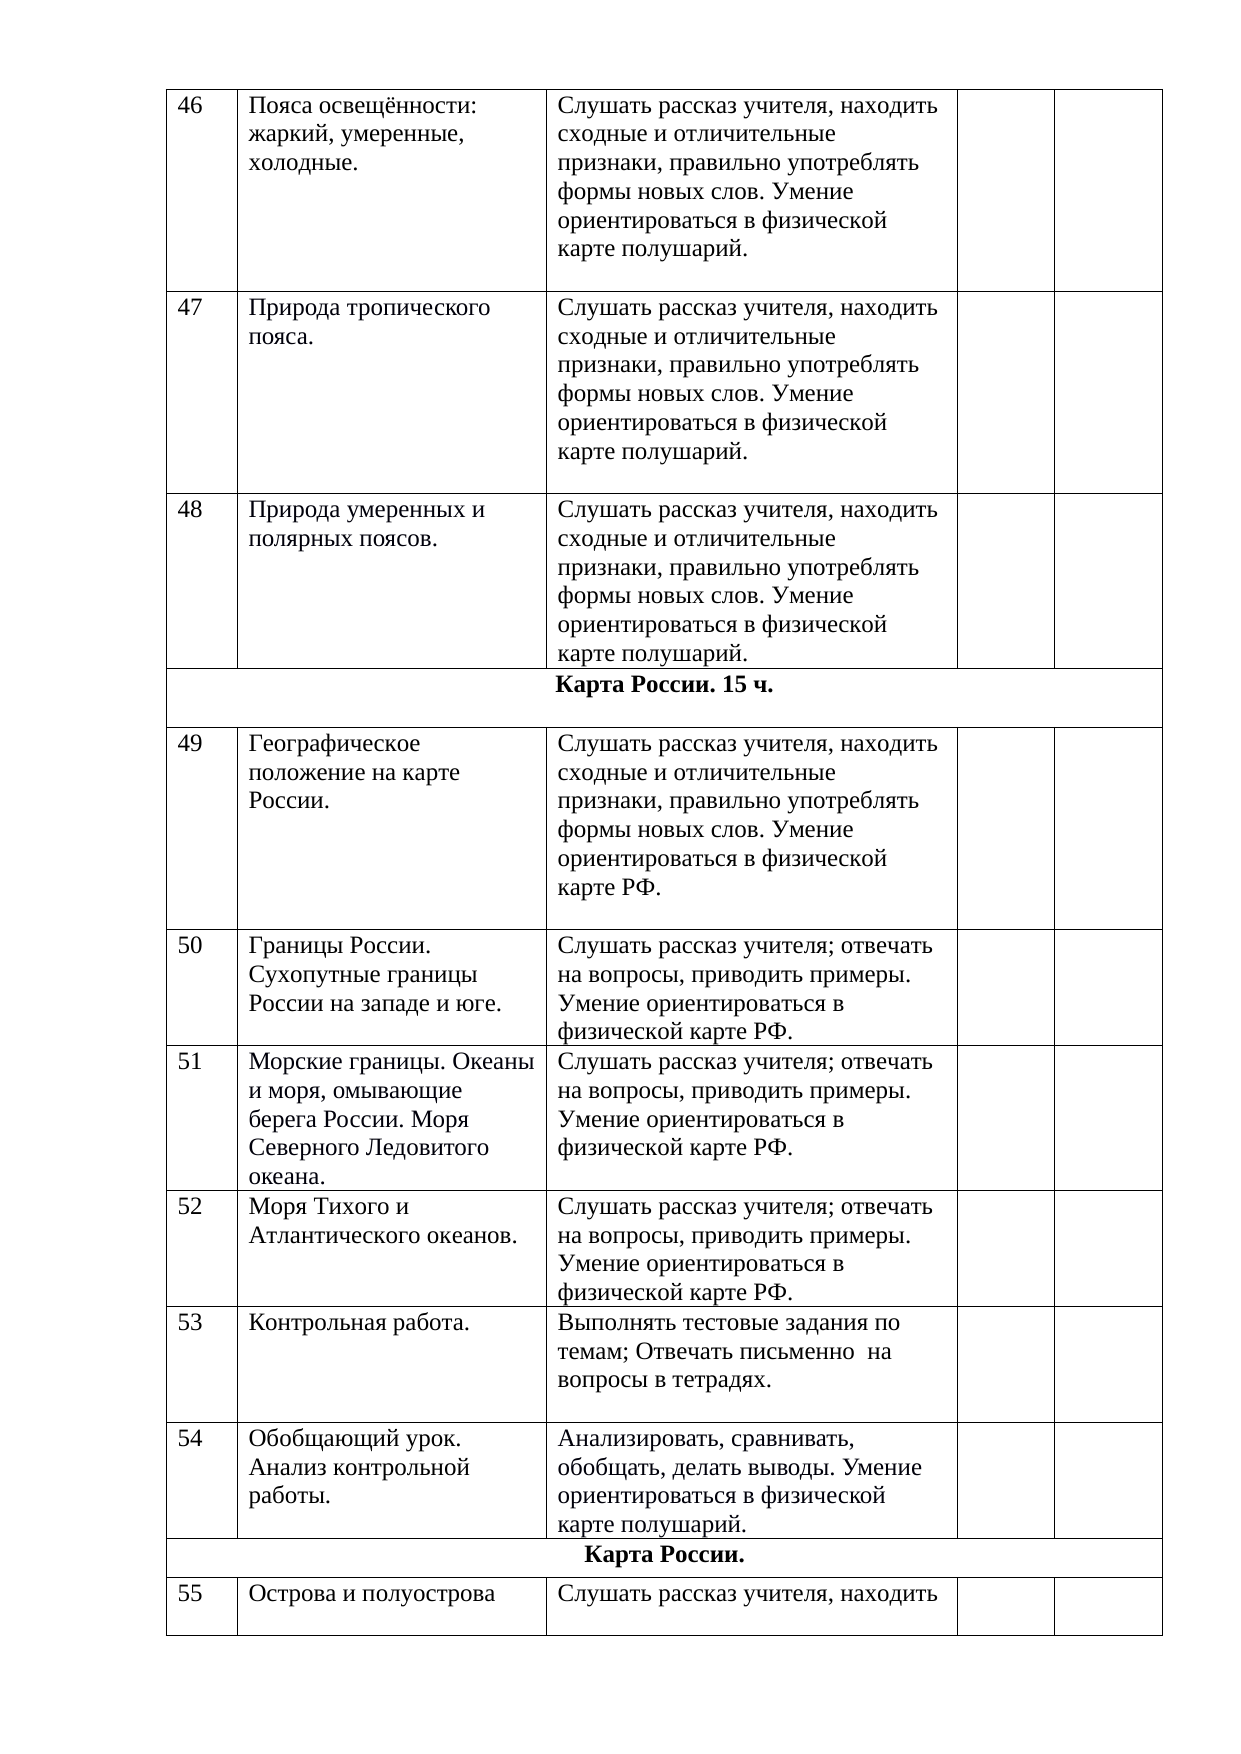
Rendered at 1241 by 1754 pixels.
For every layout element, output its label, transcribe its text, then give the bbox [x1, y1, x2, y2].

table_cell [547, 1578, 957, 1635]
table_cell [958, 1423, 1054, 1538]
table_cell [1055, 90, 1162, 291]
table_cell [958, 1578, 1054, 1635]
table_cell Географическое положение на карте России. [238, 728, 546, 929]
table_cell 54 [167, 1423, 237, 1538]
table_cell [958, 930, 1054, 1045]
table_cell 46 [167, 90, 237, 291]
table_cell [958, 1307, 1054, 1422]
table_cell 55 [167, 1578, 237, 1635]
table_cell [1055, 1046, 1162, 1190]
table_cell [1055, 930, 1162, 1045]
table_cell [1055, 494, 1162, 668]
table_cell Контрольная работа. [238, 1307, 546, 1422]
table_cell Природа тропического пояса. [238, 292, 546, 493]
table_cell Моря Тихого и Атлантического океанов. [238, 1191, 546, 1306]
table_cell Природа умеренных и полярных поясов. [238, 494, 546, 668]
table_cell [1055, 1191, 1162, 1306]
table_cell 53 [167, 1307, 237, 1422]
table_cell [238, 1578, 546, 1635]
table_cell Границы России. Сухопутные границы России на западе и юге. [238, 930, 546, 1045]
table_cell 49 [167, 728, 237, 929]
table_cell Карта России. 15 ч. [167, 669, 1162, 727]
table_cell 52 [167, 1191, 237, 1306]
table_cell [1055, 728, 1162, 929]
table_cell Слушать рассказ учителя; отвечать на вопросы, приводить примеры. Умение ориентироваться в физической карте РФ. [547, 930, 957, 1045]
table_cell [1055, 1423, 1162, 1538]
table_cell [958, 292, 1054, 493]
table_cell Обобщающий урок. Анализ контрольной работы. [238, 1423, 546, 1538]
table_cell 47 [167, 292, 237, 493]
table_cell [958, 1046, 1054, 1190]
table_cell [1055, 1307, 1162, 1422]
table_cell Карта России. [167, 1539, 1162, 1577]
table_cell Слушать рассказ учителя; отвечать на вопросы, приводить примеры. Умение ориентироваться в физической карте РФ. [547, 1191, 957, 1306]
table_cell Морские границы. Океаны и моря, омывающие берега России. Моря Северного Ледовитого океана. [238, 1046, 546, 1190]
table_cell 51 [167, 1046, 237, 1190]
table_cell [958, 90, 1054, 291]
table_cell [1055, 1578, 1162, 1635]
table_cell [958, 494, 1054, 668]
table_cell Пояса освещённости: жаркий, умеренные, холодные. [238, 90, 546, 291]
table_cell [958, 1191, 1054, 1306]
table_cell [958, 728, 1054, 929]
table_cell Выполнять тестовые задания по темам; Отвечать письменно на вопросы в тетрадях. [547, 1307, 957, 1422]
table_cell Анализировать, сравнивать, обобщать, делать выводы. Умение ориентироваться в физической карте полушарий. [547, 1423, 957, 1538]
table_cell 48 [167, 494, 237, 668]
table_cell Слушать рассказ учителя; отвечать на вопросы, приводить примеры. Умение ориентироваться в физической карте РФ. [547, 1046, 957, 1190]
table_cell [1055, 292, 1162, 493]
table_cell 50 [167, 930, 237, 1045]
